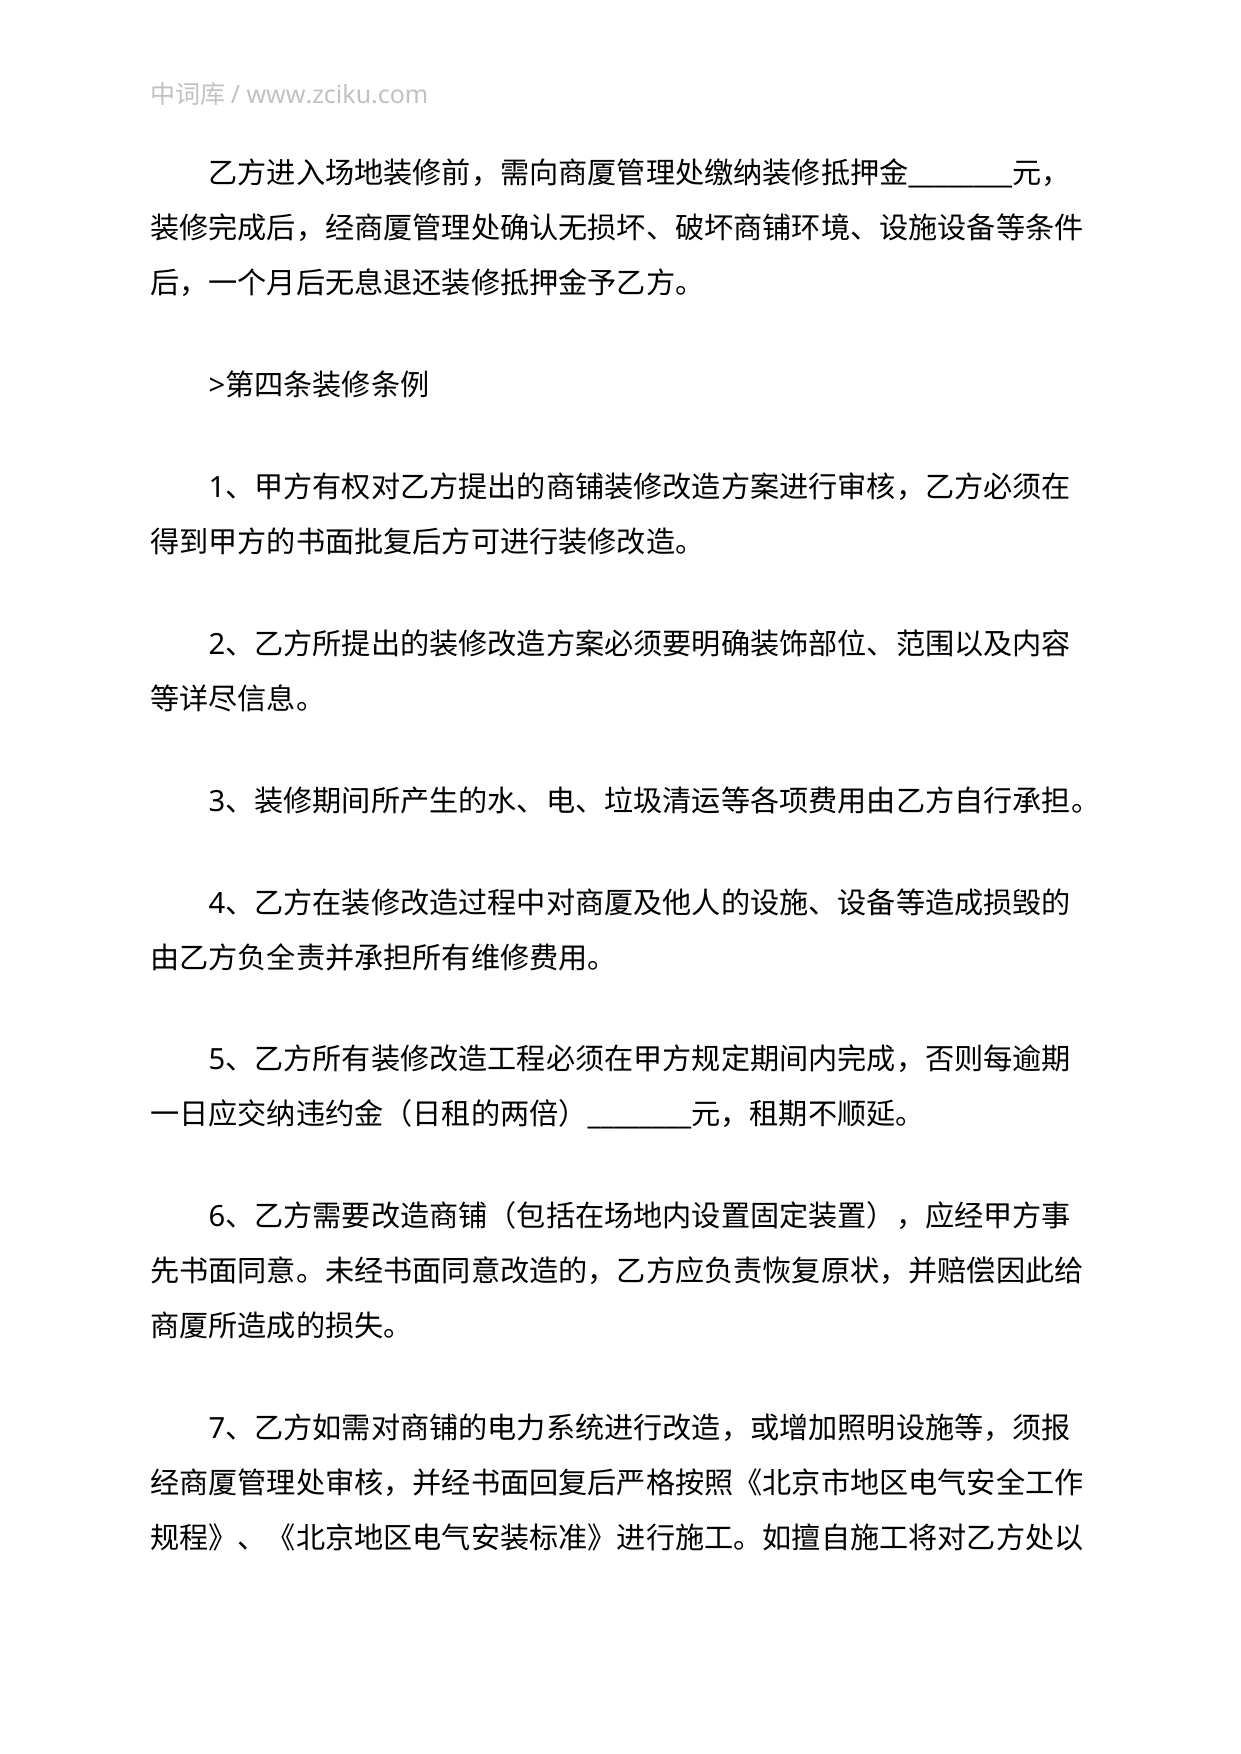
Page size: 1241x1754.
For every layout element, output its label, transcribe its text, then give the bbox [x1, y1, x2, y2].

text >第四条装修条例 [150, 362, 1090, 404]
text 2、乙方所提出的装修改造方案必须要明确装饰部位、范围以及内容等详尽信息。 [150, 620, 1090, 718]
text 6、乙方需要改造商铺（包括在场地内设置固定装置），应经甲方事先书面同意。未经书面同意改造的，乙方应负责恢复原状，并赔偿因此给商厦所造成的损失。 [150, 1193, 1090, 1345]
text 1、甲方有权对乙方提出的商铺装修改造方案进行审核，乙方必须在得到甲方的书面批复后方可进行装修改造。 [150, 464, 1090, 561]
text 4、乙方在装修改造过程中对商厦及他人的设施、设备等造成损毁的由乙方负全责并承担所有维修费用。 [150, 879, 1090, 976]
text 5、乙方所有装修改造工程必须在甲方规定期间内完成，否则每逾期一日应交纳违约金（日租的两倍）________元，租期不顺延。 [150, 1036, 1090, 1133]
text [150, 1404, 1090, 1557]
text 乙方进入场地装修前，需向商厦管理处缴纳装修抵押金________元，装修完成后，经商厦管理处确认无损坏、破坏商铺环境、设施设备等条件后，一个月后无息退还装修抵押金予乙方。 [150, 150, 1090, 302]
text 3、装修期间所产生的水、电、垃圾清运等各项费用由乙方自行承担。 [150, 777, 1090, 819]
